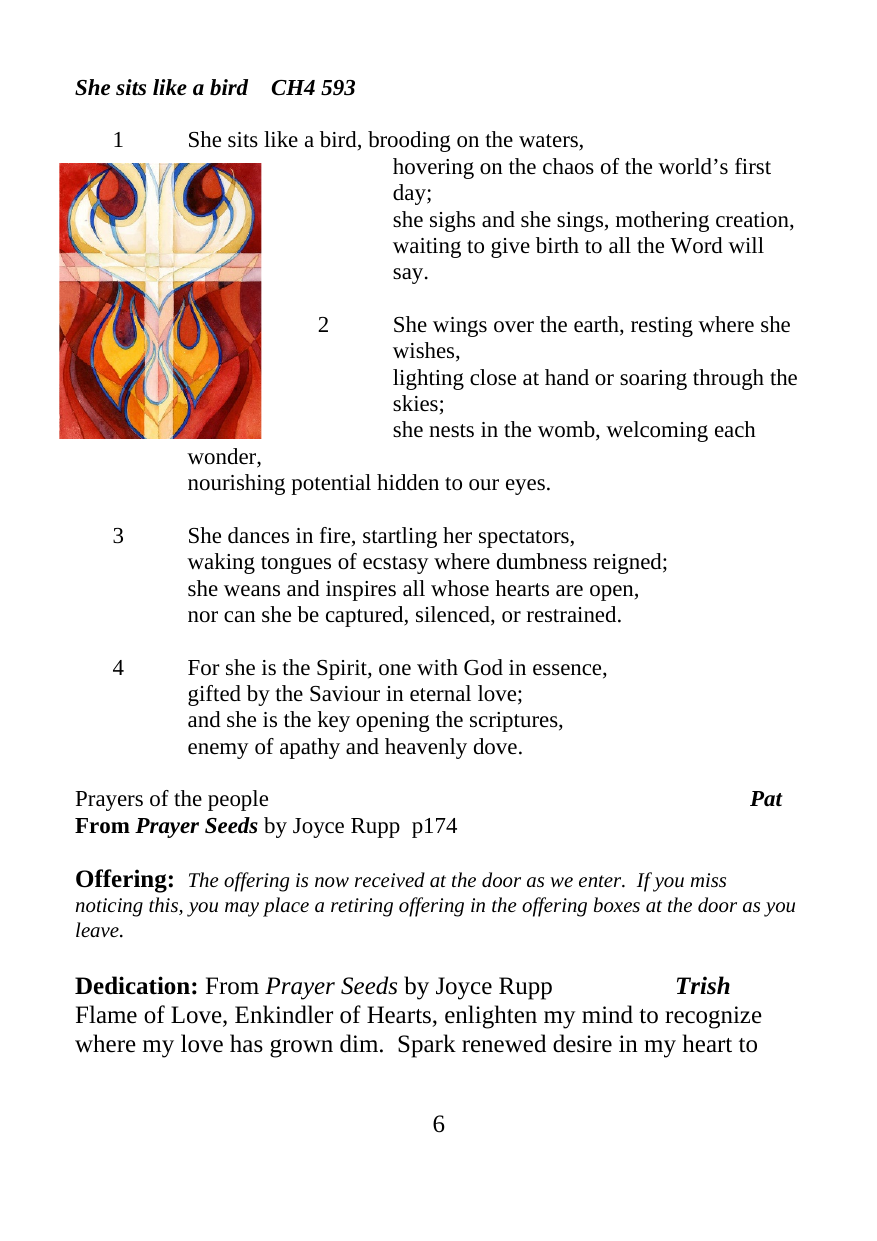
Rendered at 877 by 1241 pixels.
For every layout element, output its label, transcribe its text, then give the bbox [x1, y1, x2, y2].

list enemy of apathy and heavenly dove. [187, 733, 802, 759]
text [75, 1000, 802, 1057]
list lighting close at hand or soaring through the skies; [262, 364, 802, 416]
list she sighs and she sings, mothering creation, [262, 206, 802, 232]
list she nests in the womb, welcoming each wonder, [187, 416, 802, 469]
list She wings over the earth, resting where she wishes, [262, 311, 802, 364]
text Prayers of the people Pat [75, 785, 802, 812]
text Dedication: From Prayer Seeds by Joyce Rupp Trish [75, 971, 802, 1000]
list waking tongues of ecstasy where dumbness reigned; [187, 548, 802, 574]
list hovering on the chaos of the world’s first day; [187, 153, 802, 206]
text She sits like a bird CH4 593 [75, 74, 802, 100]
list She sits like a bird, brooding on the waters, [112, 127, 802, 153]
picture [59, 163, 262, 439]
list nor can she be captured, silenced, or restrained. [187, 601, 802, 627]
list nourishing potential hidden to our eyes. [187, 469, 802, 496]
list gifted by the Saviour in eternal love; [187, 680, 802, 706]
list She dances in fire, startling her spectators, [112, 522, 802, 548]
text From Prayer Seeds by Joyce Rupp p174 [75, 812, 802, 838]
list For she is the Spirit, one with God in essence, [112, 654, 802, 680]
list she weans and inspires all whose hearts are open, [187, 574, 802, 601]
list waiting to give birth to all the Word will say. [262, 232, 802, 285]
text Offering: The offering is now received at the door as we enter. If you miss noticing this, you may place a retiring offering in the offering boxes at the door as you leave. [75, 864, 802, 942]
list and she is the key opening the scriptures, [187, 706, 802, 733]
